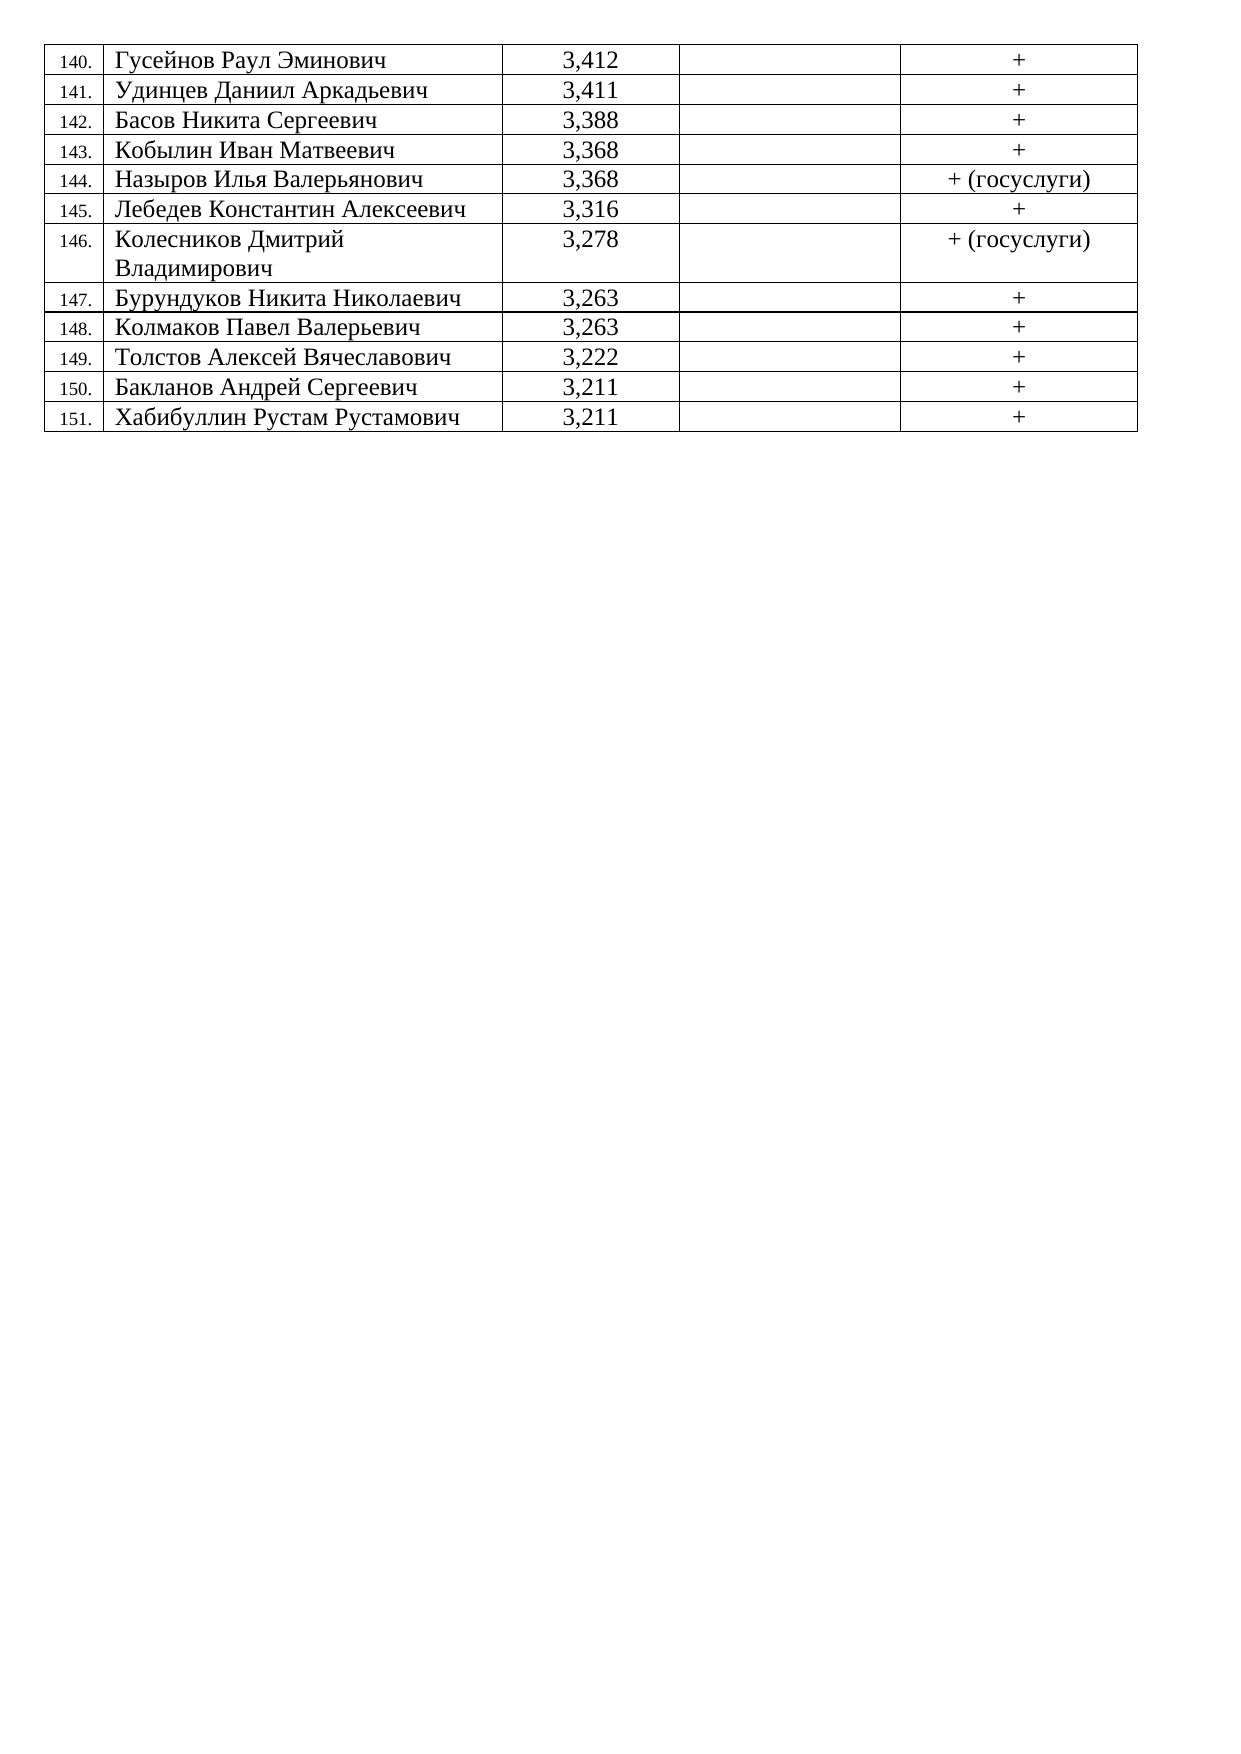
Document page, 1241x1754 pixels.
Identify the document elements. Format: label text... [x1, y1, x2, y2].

table_cell 3,411 [503, 75, 679, 104]
table_cell 3,388 [503, 105, 679, 134]
table_cell [45, 313, 103, 341]
table_cell [680, 224, 900, 282]
table_cell [45, 165, 103, 193]
table_cell + [901, 283, 1137, 311]
table_cell + [901, 135, 1137, 163]
table_cell 3,316 [503, 194, 679, 223]
table_cell Бурундуков Никита Николаевич [104, 283, 502, 311]
table_cell [45, 45, 103, 74]
table_cell [680, 105, 900, 134]
table_cell [680, 283, 900, 311]
table_cell 3,211 [503, 372, 679, 401]
table_cell [680, 165, 900, 193]
table_cell Удинцев Даниил Аркадьевич [104, 75, 502, 104]
table_cell 3,222 [503, 342, 679, 371]
table_cell 3,412 [503, 45, 679, 74]
table_cell [680, 313, 900, 341]
table_cell [680, 372, 900, 401]
table_cell [680, 402, 900, 431]
table_cell Басов Никита Сергеевич [104, 105, 502, 134]
table_cell [680, 194, 900, 223]
table_cell + (госуслуги) [901, 224, 1137, 282]
table_cell Хабибуллин Рустам Рустамович [104, 402, 502, 431]
table_cell Колесников Дмитрий Владимирович [104, 224, 502, 282]
table_cell + [901, 342, 1137, 371]
table_cell + [901, 105, 1137, 134]
table_cell + [901, 372, 1137, 401]
table_cell + [901, 402, 1137, 431]
table_cell [45, 135, 103, 163]
table_cell Толстов Алексей Вячеславович [104, 342, 502, 371]
table_cell 3,368 [503, 135, 679, 163]
table_cell 3,263 [503, 313, 679, 341]
table_cell 3,368 [503, 165, 679, 193]
table_cell Лебедев Константин Алексеевич [104, 194, 502, 223]
table_cell [680, 342, 900, 371]
table_cell Гусейнов Раул Эминович [104, 45, 502, 74]
table_cell 3,263 [503, 283, 679, 311]
table_cell [45, 194, 103, 223]
table_cell [45, 342, 103, 371]
table_cell [45, 283, 103, 311]
table_cell Назыров Илья Валерьянович [104, 165, 502, 193]
table_cell 3,211 [503, 402, 679, 431]
table_cell + [901, 194, 1137, 223]
table_cell 3,278 [503, 224, 679, 282]
table_cell [45, 224, 103, 282]
table_cell [45, 372, 103, 401]
table_cell [45, 105, 103, 134]
table_cell [680, 45, 900, 74]
table_cell [45, 75, 103, 104]
table_cell + [901, 75, 1137, 104]
table_cell + [901, 45, 1137, 74]
table_cell [680, 135, 900, 163]
table_cell [680, 75, 900, 104]
table_cell Колмаков Павел Валерьевич [104, 313, 502, 341]
table_cell + [901, 313, 1137, 341]
table_cell Кобылин Иван Матвеевич [104, 135, 502, 163]
table_cell + (госуслуги) [901, 165, 1137, 193]
table_cell Бакланов Андрей Сергеевич [104, 372, 502, 401]
table_cell [45, 402, 103, 431]
